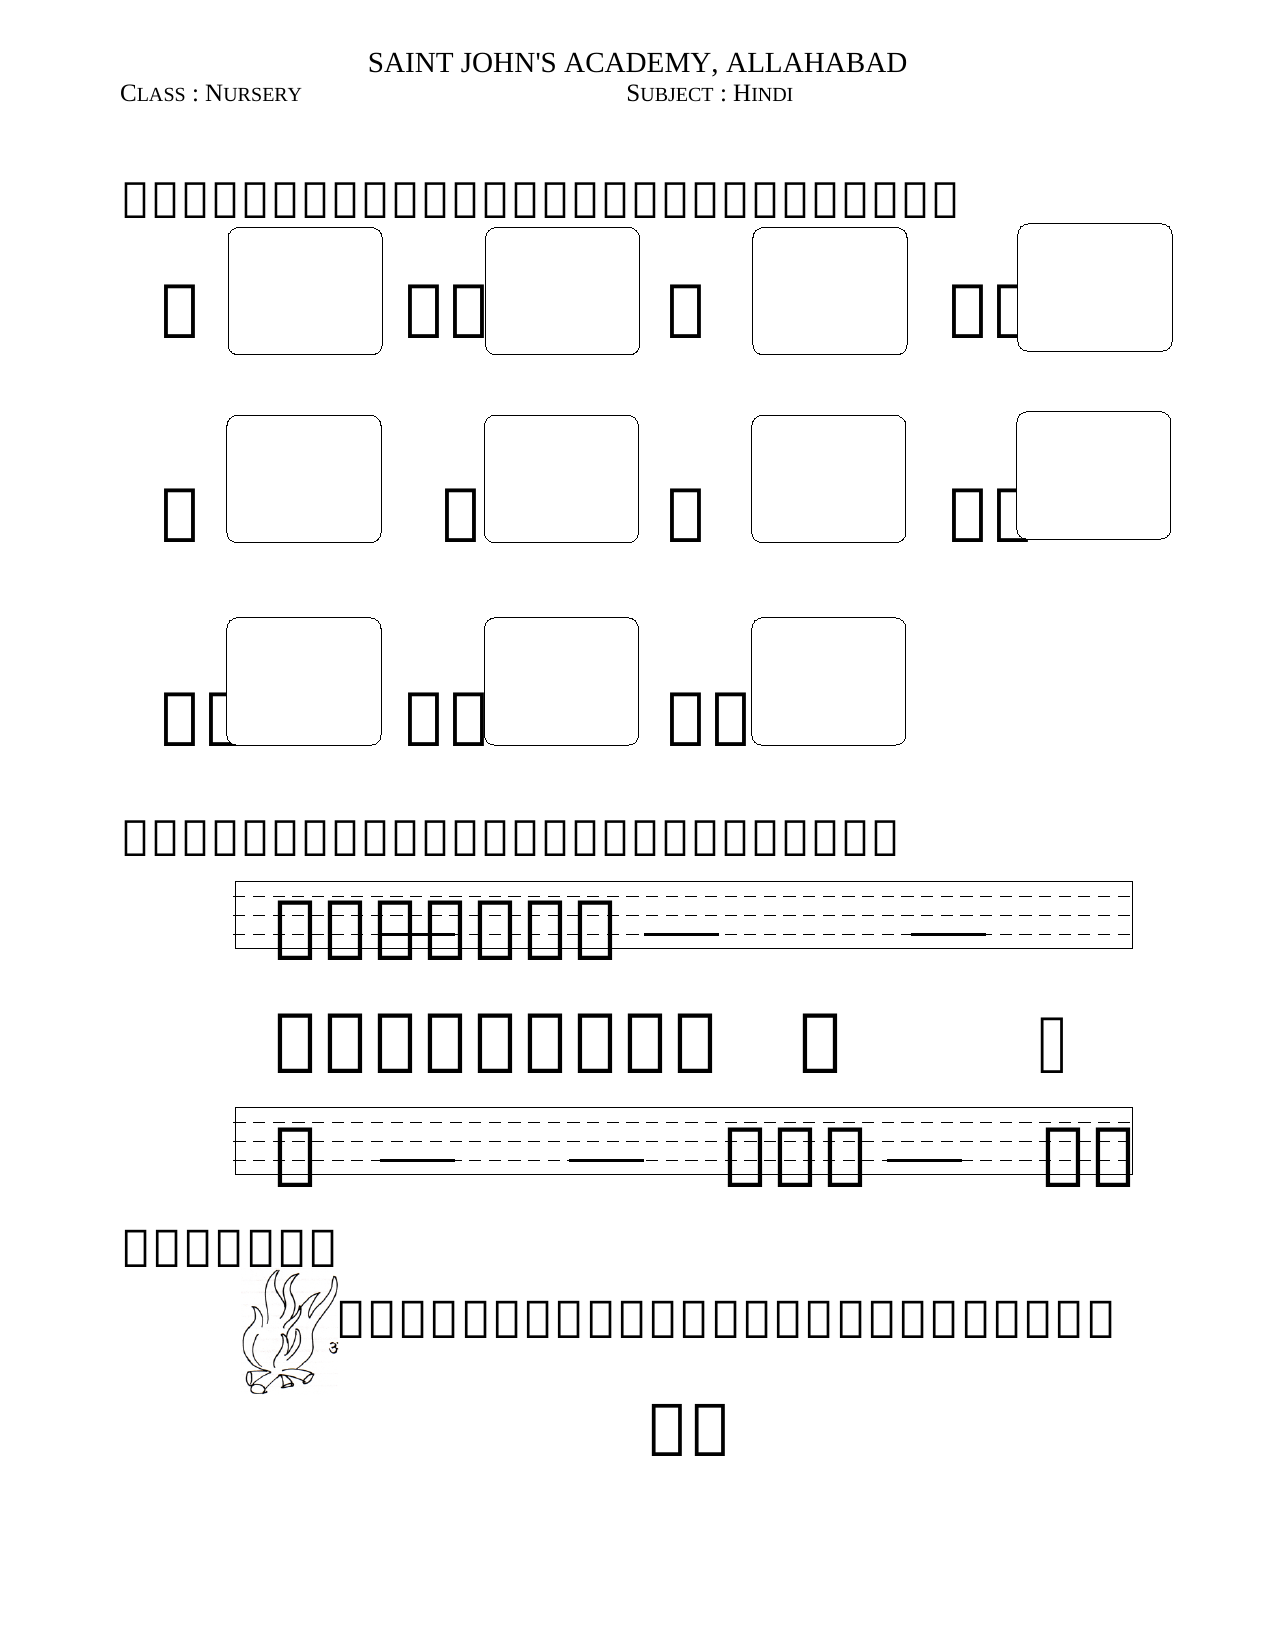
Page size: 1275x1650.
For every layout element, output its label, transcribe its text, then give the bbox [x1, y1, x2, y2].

text    [120, 1098, 1151, 1212]
text  [120, 1378, 1155, 1478]
text 'S ACADEMY, [120, 45, 1155, 78]
text    [120, 871, 1151, 1098]
text  [120, 165, 1155, 233]
picture [241, 1268, 339, 1395]
list    [157, 667, 1155, 769]
text   [120, 1212, 1155, 1353]
list    [157, 462, 1155, 564]
list    [157, 258, 1155, 360]
text Class : Nursery Subject : Hindi [120, 78, 1155, 107]
text  [120, 803, 1155, 871]
